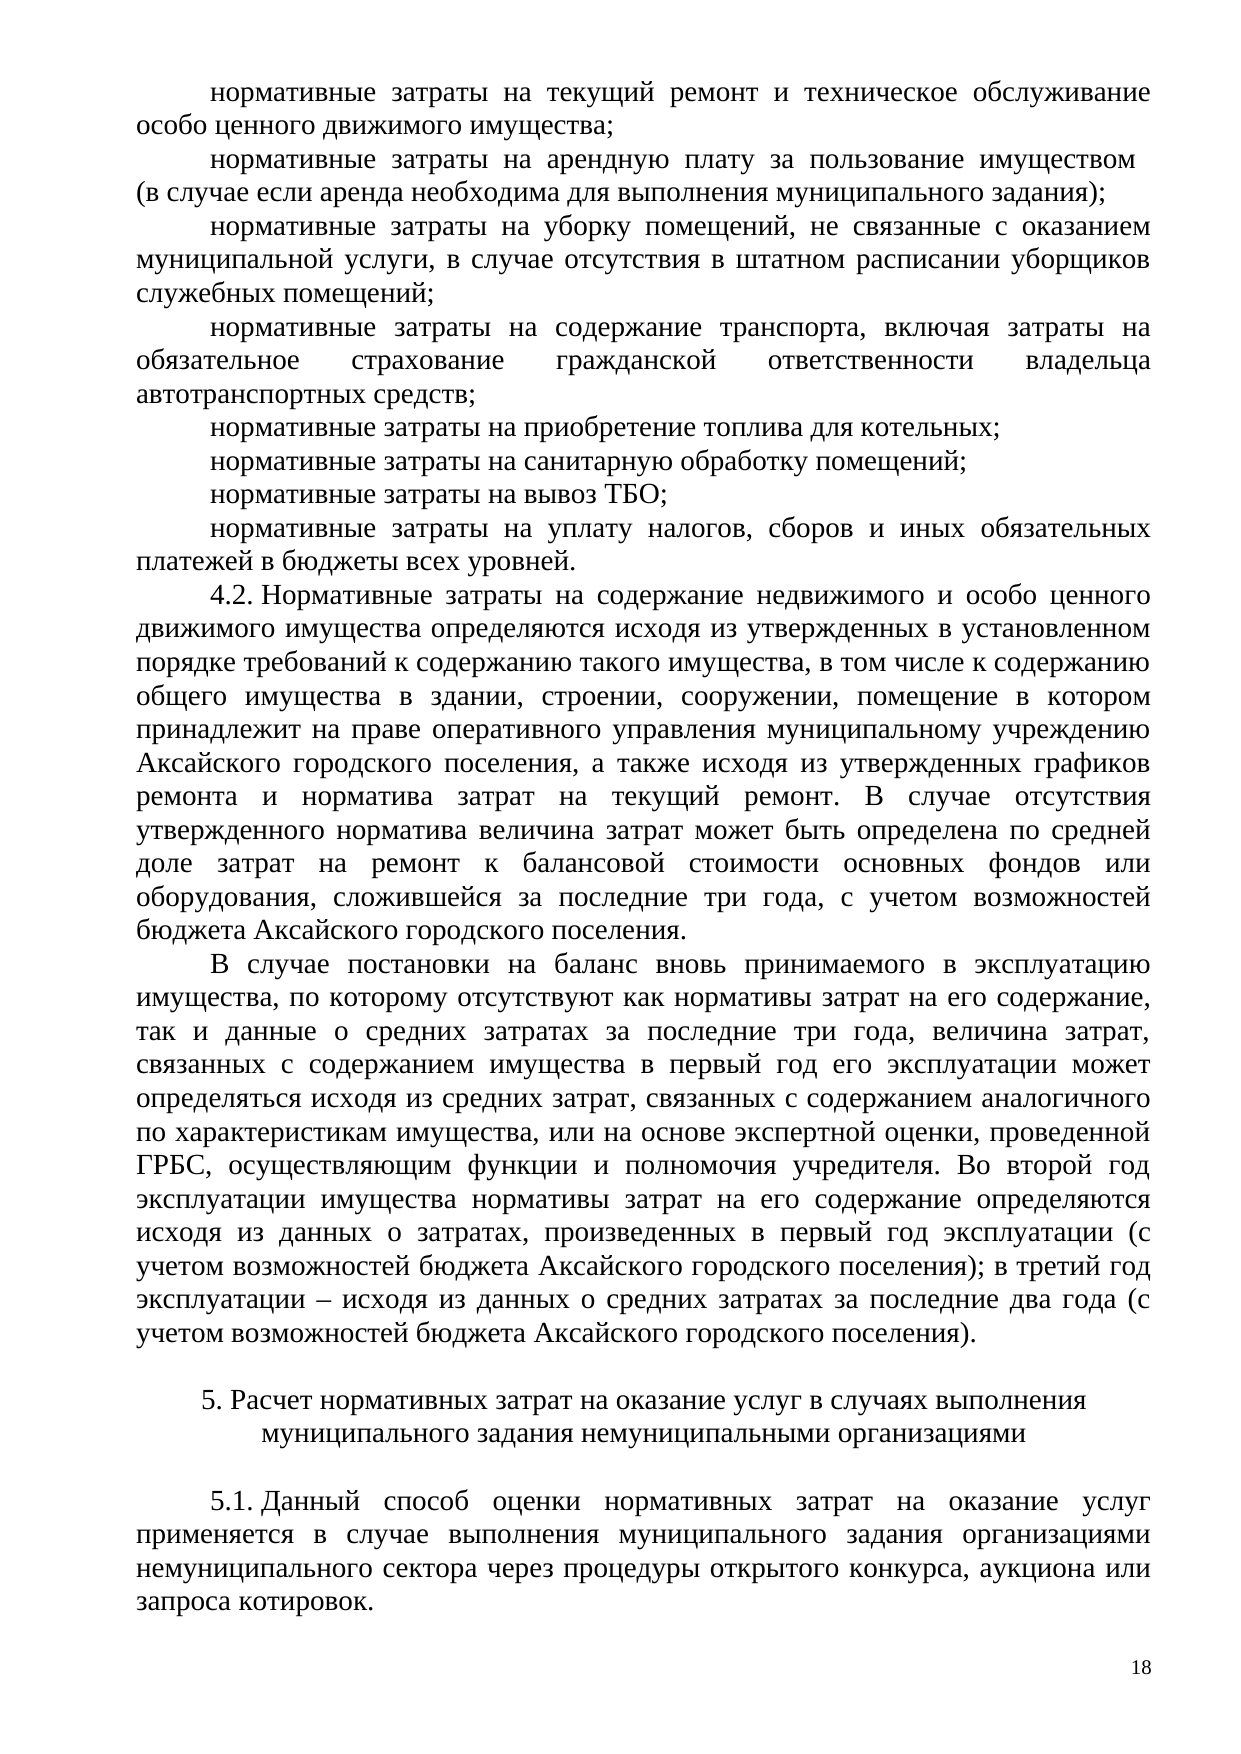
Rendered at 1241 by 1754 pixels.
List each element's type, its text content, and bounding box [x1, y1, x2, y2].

text нормативные затраты на уплату налогов, сборов и иных обязательных платежей в бюджеты всех уровней. [136, 510, 1152, 577]
text нормативные затраты на санитарную обработку помещений; [136, 443, 1152, 476]
text нормативные затраты на текущий ремонт и техническое обслуживание особо ценного движимого имущества; [136, 74, 1152, 141]
text В случае постановки на баланс вновь принимаемого в эксплуатацию имущества, по которому отсутствуют как нормативы затрат на его содержание, так и данные о средних затратах за последние три года, величина затрат, связанных с содержанием имущества в первый год его эксплуатации может определяться исходя из средних затрат, связанных с содержанием аналогичного по характеристикам имущества, или на основе экспертной оценки, проведенной ГРБС, осуществляющим функции и полномочия учредителя. Во второй год эксплуатации имущества нормативы затрат на его содержание определяются исходя из данных о затратах, произведенных в первый год эксплуатации (с учетом возможностей бюджета Аксайского городского поселения); в третий год эксплуатации – исходя из данных о средних затратах за последние два года (с учетом возможностей бюджета Аксайского городского поселения). [136, 946, 1152, 1348]
text 4.2. Нормативные затраты на содержание недвижимого и особо ценного движимого имущества определяются исходя из утвержденных в установленном порядке требований к содержанию такого имущества, в том числе к содержанию общего имущества в здании, строении, сооружении, помещение в котором принадлежит на праве оперативного управления муниципальному учреждению Аксайского городского поселения, а также исходя из утвержденных графиков ремонта и норматива затрат на текущий ремонт. В случае отсутствия утвержденного норматива величина затрат может быть определена по средней доле затрат на ремонт к балансовой стоимости основных фондов или оборудования, сложившейся за последние три года, с учетом возможностей бюджета Аксайского городского поселения. [136, 577, 1152, 946]
text нормативные затраты на содержание транспорта, включая затраты на обязательное страхование гражданской ответственности владельца автотранспортных средств; [136, 309, 1152, 409]
text 5. Расчет нормативных затрат на оказание услуг в случаях выполнения муниципального задания немуниципальными организациями [136, 1382, 1152, 1449]
text нормативные затраты на приобретение топлива для котельных; [136, 409, 1152, 443]
text 5.1. Данный способ оценки нормативных затрат на оказание услуг применяется в случае выполнения муниципального задания организациями немуниципального сектора через процедуры открытого конкурса, аукциона или запроса котировок. [136, 1483, 1152, 1617]
text нормативные затраты на вывоз ТБО; [136, 476, 1152, 510]
text нормативные затраты на арендную плату за пользование имуществом (в случае если аренда необходима для выполнения муниципального задания); [136, 141, 1152, 208]
text нормативные затраты на уборку помещений, не связанные с оказанием муниципальной услуги, в случае отсутствия в штатном расписании уборщиков служебных помещений; [136, 208, 1152, 309]
